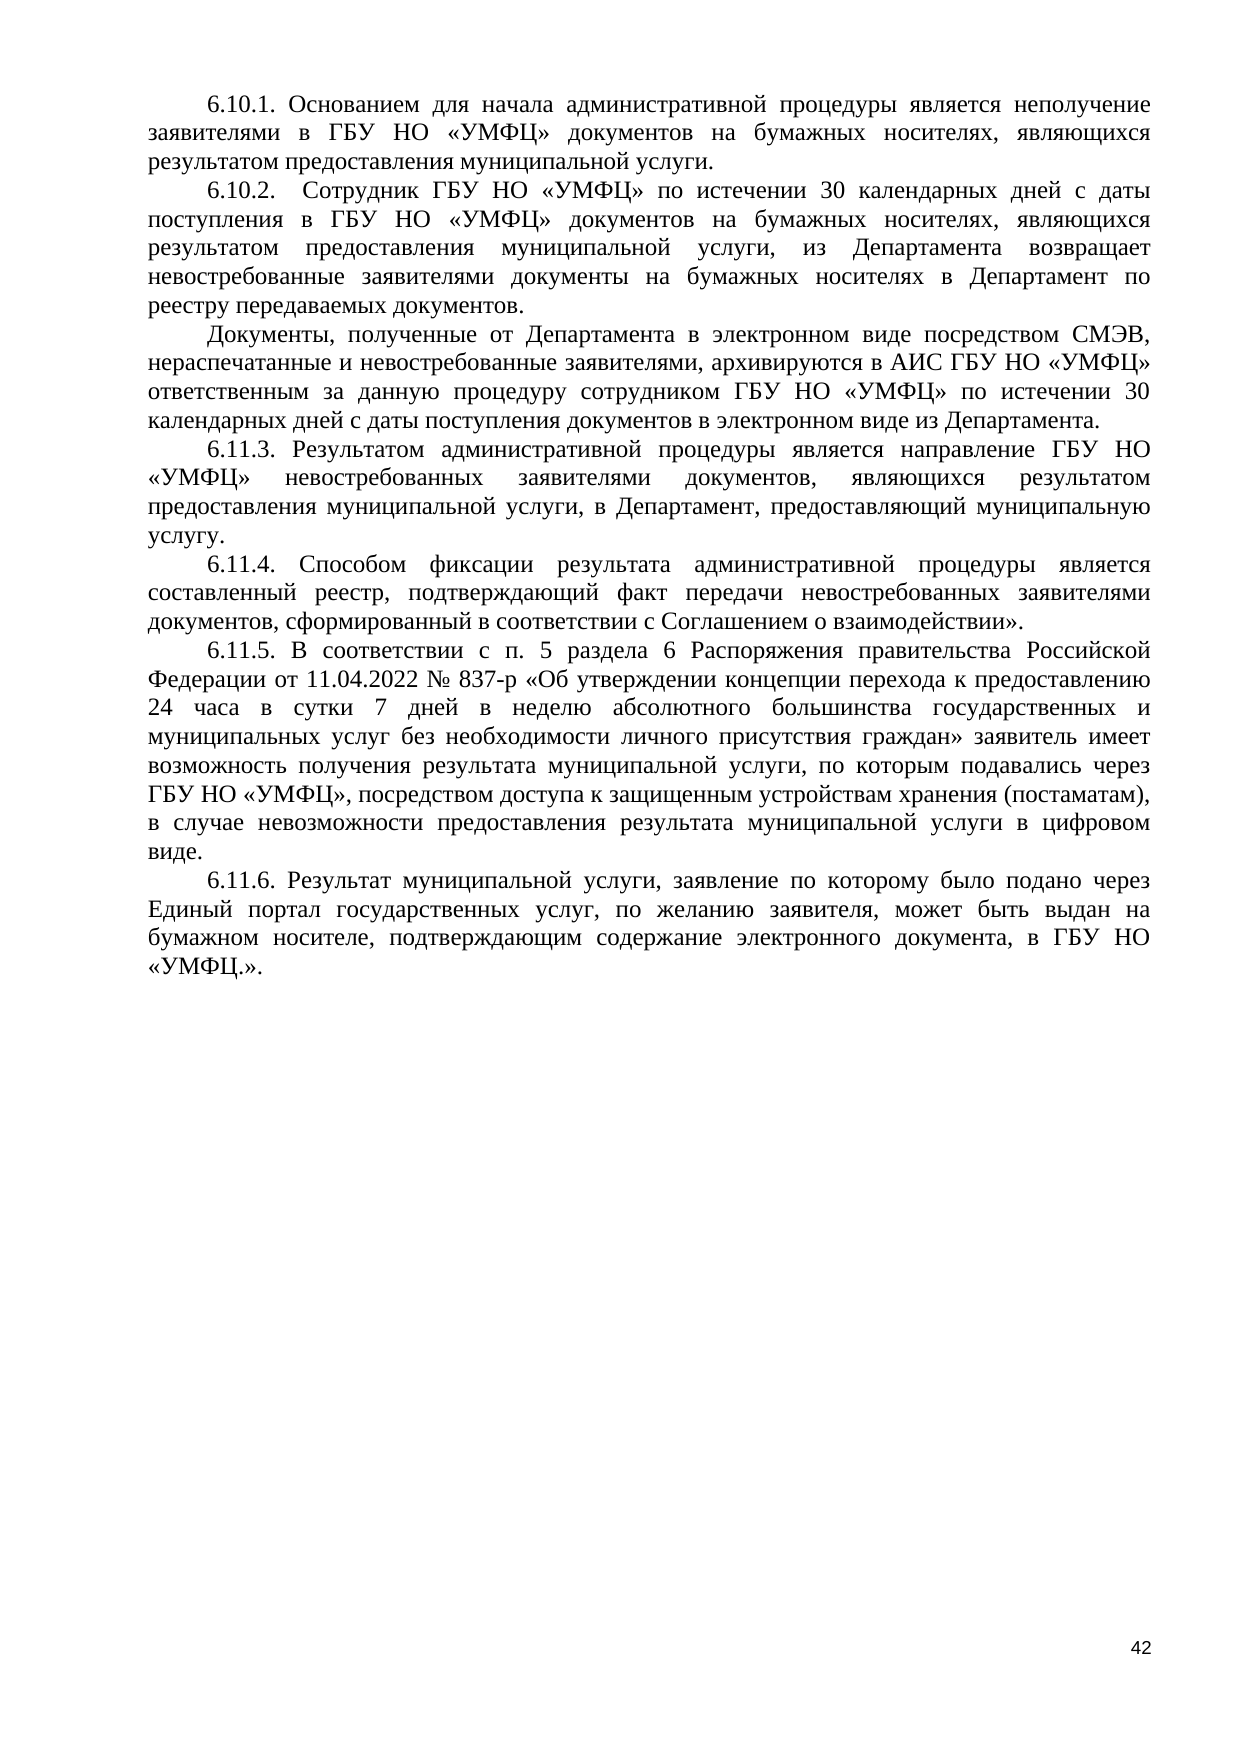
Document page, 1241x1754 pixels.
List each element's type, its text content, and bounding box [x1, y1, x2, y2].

text 6.11.5. В соответствии с п. 5 раздела 6 Распоряжения правительства Российской Федерации от 11.04.2022 № 837-р «Об утверждении концепции перехода к предоставлению 24 часа в сутки 7 дней в неделю абсолютного большинства государственных и муниципальных услуг без необходимости личного присутствия граждан» заявитель имеет возможность получения результата муниципальной услуги, по которым подавались через ГБУ НО «УМФЦ», посредством доступа к защищенным устройствам хранения (постаматам), в случае невозможности предоставления результата муниципальной услуги в цифровом виде. [148, 635, 1152, 865]
text 6.11.6. Результат муниципальной услуги, заявление по которому было подано через Единый портал государственных услуг, по желанию заявителя, может быть выдан на бумажном носителе, подтверждающим содержание электронного документа, в ГБУ НО «УМФЦ.». [148, 865, 1152, 980]
text 6.10.1. Основанием для начала административной процедуры является неполучение заявителями в ГБУ НО «УМФЦ» документов на бумажных носителях, являющихся результатом предоставления муниципальной услуги. [148, 89, 1152, 175]
text 6.10.2. Сотрудник ГБУ НО «УМФЦ» по истечении 30 календарных дней с даты поступления в ГБУ НО «УМФЦ» документов на бумажных носителях, являющихся результатом предоставления муниципальной услуги, из Департамента возвращает невостребованные заявителями документы на бумажных носителях в Департамент по реестру передаваемых документов. [148, 175, 1152, 319]
text 6.11.3. Результатом административной процедуры является направление ГБУ НО «УМФЦ» невостребованных заявителями документов, являющихся результатом предоставления муниципальной услуги, в Департамент, предоставляющий муниципальную услугу. [148, 434, 1152, 549]
text 6.11.4. Способом фиксации результата административной процедуры является составленный реестр, подтверждающий факт передачи невостребованных заявителями документов, сформированный в соответствии с Соглашением о взаимодействии». [148, 549, 1152, 635]
text Документы, полученные от Департамента в электронном виде посредством СМЭВ, нераспечатанные и невостребованные заявителями, архивируются в АИС ГБУ НО «УМФЦ» ответственным за данную процедуру сотрудником ГБУ НО «УМФЦ» по истечении 30 календарных дней с даты поступления документов в электронном виде из Департамента. [148, 319, 1152, 434]
